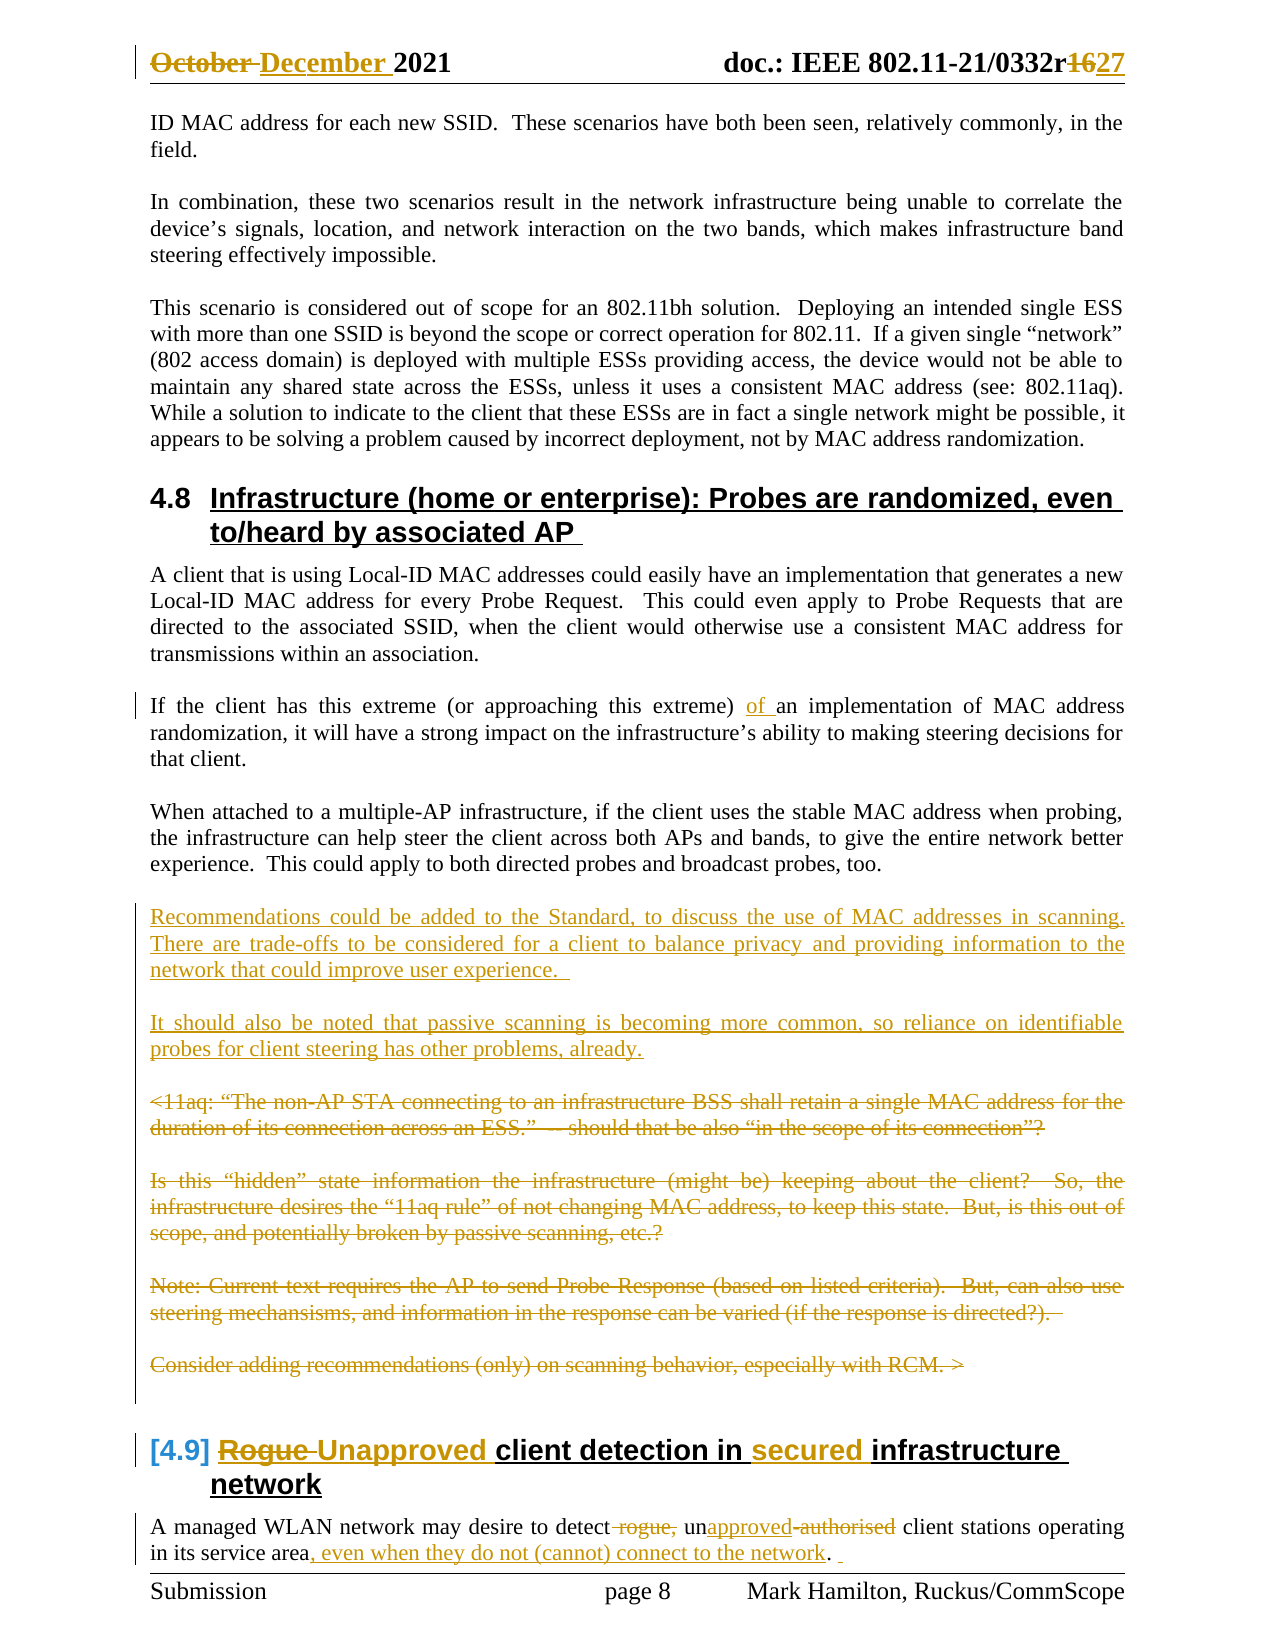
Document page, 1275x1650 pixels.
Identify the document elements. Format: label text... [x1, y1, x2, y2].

text This scenario is considered out of scope for an 802.11bh solution. Deploying an intended single ESS with more than one SSID is beyond the scope or correct operation for 802.11. If a given single “network” (802 access domain) is deployed with multiple ESSs providing access, the device would not be able to maintain any shared state across the ESSs, unless it uses a consistent MAC address (see: 802.11aq). While a solution to indicate to the client that these ESSs are in fact a single network might be possible, it appears to be solving a problem caused by incorrect deployment, not by MAC address randomization. [150, 294, 1125, 452]
text A client that is using Local-ID MAC addresses could easily have an implementation that generates a new Local-ID MAC address for every Probe Request. This could even apply to Probe Requests that are directed to the associated SSID, when the client would otherwise use a consistent MAC address for transmissions within an association. [150, 561, 1125, 666]
text If the client has this extreme (or approaching this extreme) an implementation of MAC address randomization, it will have a strong impact on the infrastructure’s ability to making steering decisions for that client. [150, 692, 1125, 771]
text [150, 109, 1125, 162]
text When attached to a multiple-AP infrastructure, if the client uses the stable MAC address when probing, the infrastructure can help steer the client across both APs and bands, to give the entire network better experience. This could apply to both directed probes and broadcast probes, too. [150, 798, 1125, 877]
text In combination, these two scenarios result in the network infrastructure being unable to correlate the device’s signals, location, and network interaction on the two bands, which makes infrastructure band steering effectively impossible. [150, 188, 1125, 267]
subtitle client detection in infrastructure network [150, 1433, 1125, 1500]
text A managed WLAN network may desire to detect un client stations operating in its service area. [150, 1513, 1125, 1565]
subtitle Infrastructure (home or enterprise): Probes are randomized, even to/heard by associated AP [150, 481, 1125, 548]
